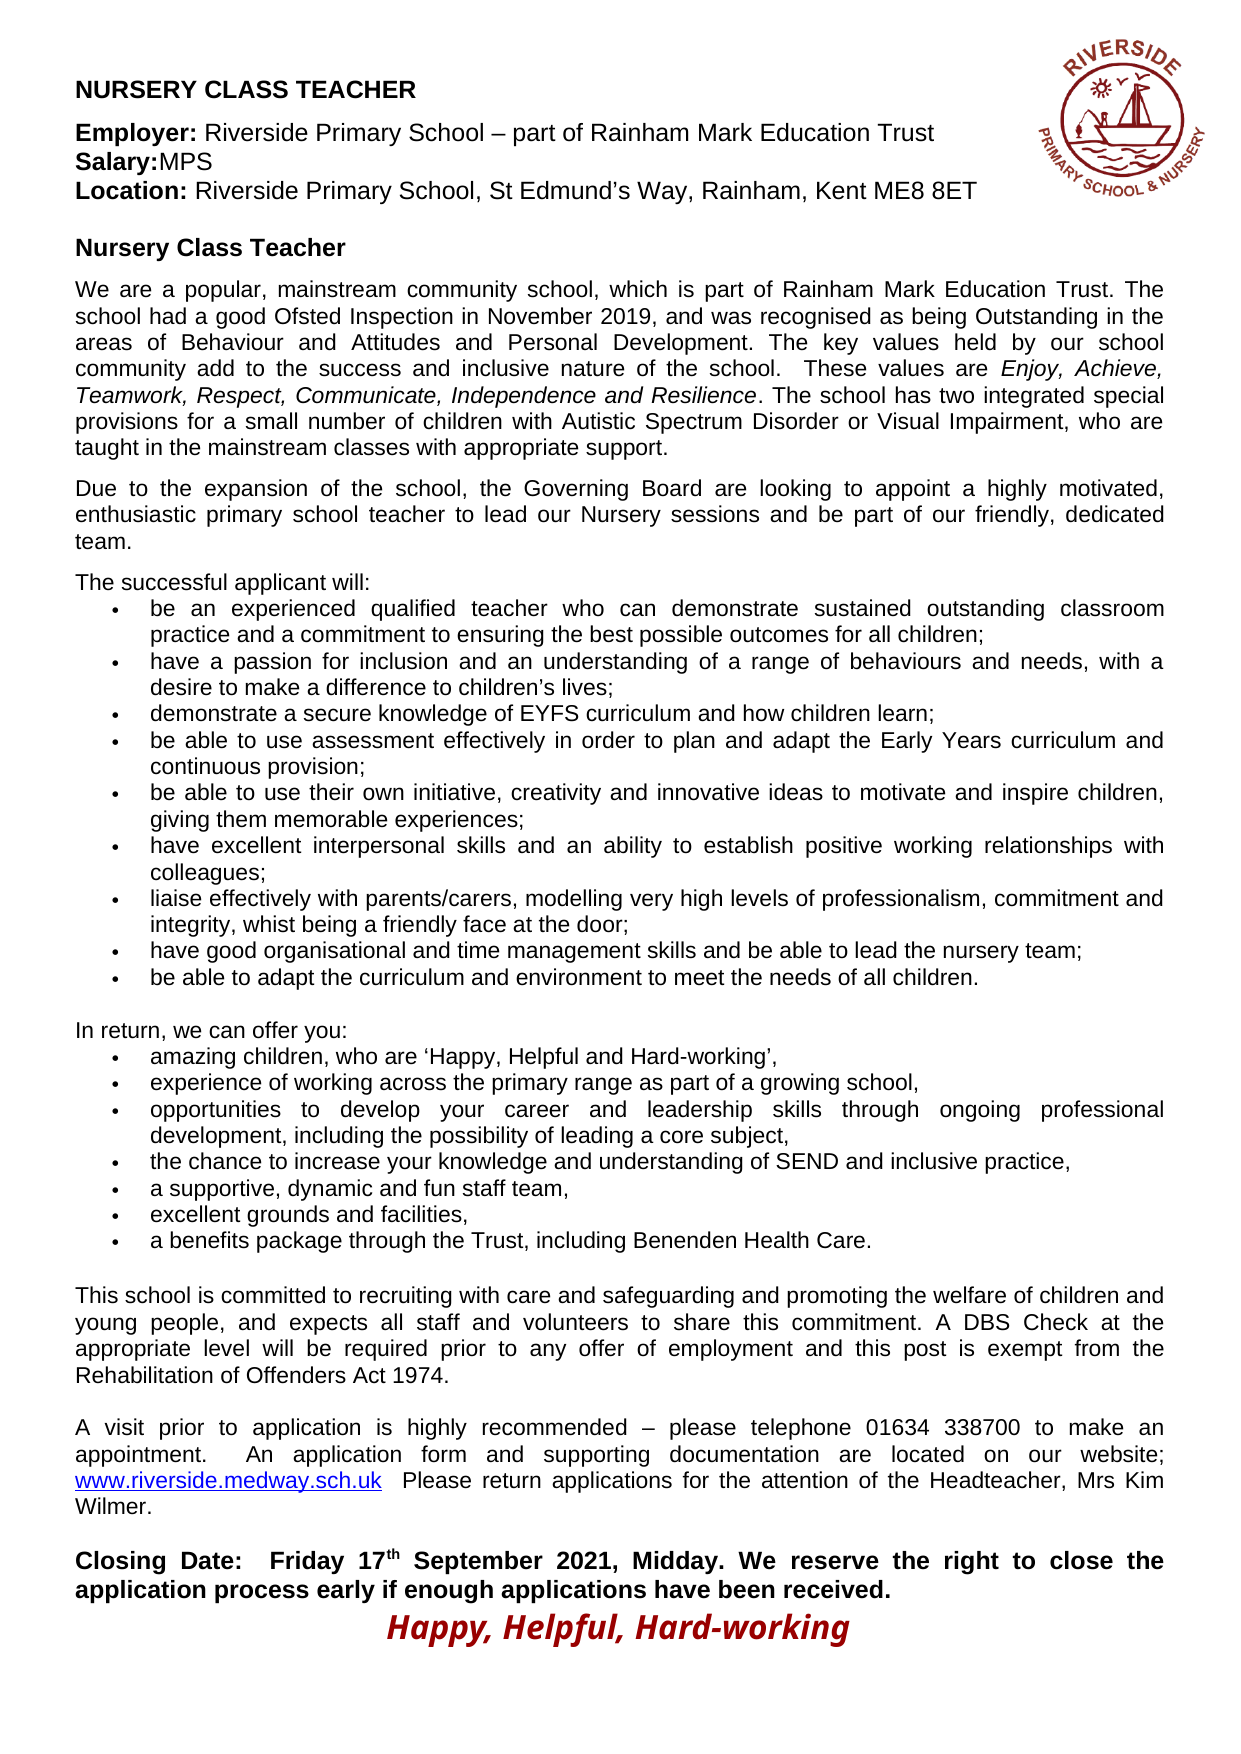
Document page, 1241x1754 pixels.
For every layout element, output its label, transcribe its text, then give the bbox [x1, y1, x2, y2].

text A visit prior to application is highly recommended – please telephone 01634 338700 to make an appointment. An application form and supporting documentation are located on our website; www.riverside.medway.sch.uk Please return applications for the attention of the Headteacher, Mrs Kim Wilmer. [75, 1414, 1165, 1520]
list demonstrate a secure knowledge of EYFS curriculum and how children learn; [112, 700, 1165, 727]
text The successful applicant will: [75, 568, 1165, 595]
list a benefits package through the Trust, including Benenden Health Care. [112, 1227, 1165, 1254]
text Salary:MPS [75, 147, 1034, 176]
list be able to use assessment effectively in order to plan and adapt the Early Years curriculum and continuous provision; [112, 727, 1165, 779]
text Closing Date: Friday 17th September 2021, Midday. We reserve the right to close the application process early if enough applications have been received. [75, 1546, 1165, 1603]
text Due to the expansion of the school, the Governing Board are looking to appoint a highly motivated, enthusiastic primary school teacher to lead our Nursery sessions and be part of our friendly, dedicated team. [75, 475, 1165, 554]
text Happy, Helpful, Hard-working [75, 1603, 1165, 1649]
list be an experienced qualified teacher who can demonstrate sustained outstanding classroom practice and a commitment to ensuring the best possible outcomes for all children; [112, 595, 1165, 648]
text In return, we can offer you: [75, 1017, 1165, 1043]
list excellent grounds and facilities, [112, 1201, 1165, 1227]
list have excellent interpersonal skills and an ability to establish positive working relationships with colleagues; [112, 832, 1165, 885]
list liaise effectively with parents/carers, modelling very high levels of professionalism, commitment and integrity, whist being a friendly face at the door; [112, 885, 1165, 937]
text We are a popular, mainstream community school, which is part of Rainham Mark Education Trust. The school had a good Ofsted Inspection in November 2019, and was recognised as being Outstanding in the areas of Behaviour and Attitudes and Personal Development. The key values held by our school community add to the success and inclusive nature of the school. These values are Enjoy, Achieve, Teamwork, Respect, Communicate, Independence and Resilience. The school has two integrated special provisions for a small number of children with Autistic Spectrum Disorder or Visual Impairment, who are taught in the mainstream classes with appropriate support. [75, 276, 1165, 461]
list opportunities to develop your career and leadership skills through ongoing professional development, including the possibility of leading a core subject, [112, 1096, 1165, 1148]
list experience of working across the primary range as part of a growing school, [112, 1069, 1165, 1096]
list be able to use their own initiative, creativity and innovative ideas to motivate and inspire children, giving them memorable experiences; [112, 779, 1165, 832]
list the chance to increase your knowledge and understanding of SEND and inclusive practice, [112, 1148, 1165, 1175]
text NURSERY CLASS TEACHER [60, 75, 1034, 104]
text Nursery Class Teacher [75, 233, 1165, 262]
text Location: Riverside Primary School, St Edmund’s Way, Rainham, Kent ME8 8ET [75, 176, 1165, 204]
text Employer: Riverside Primary School – part of Rainham Mark Education Trust [75, 118, 1034, 147]
list a supportive, dynamic and fun staff team, [112, 1175, 1165, 1201]
list amazing children, who are ‘Happy, Helpful and Hard-working’, [112, 1043, 1165, 1069]
text This school is committed to recruiting with care and safeguarding and promoting the welfare of children and young people, and expects all staff and volunteers to share this commitment. A DBS Check at the appropriate level will be required prior to any offer of employment and this post is exempt from the Rehabilitation of Offenders Act 1974. [75, 1282, 1165, 1388]
list have a passion for inclusion and an understanding of a range of behaviours and needs, with a desire to make a difference to children’s lives; [112, 648, 1165, 700]
list have good organisational and time management skills and be able to lead the nursery team; [112, 937, 1165, 964]
list be able to adapt the curriculum and environment to meet the needs of all children. [112, 964, 1165, 990]
picture [1034, 26, 1213, 199]
